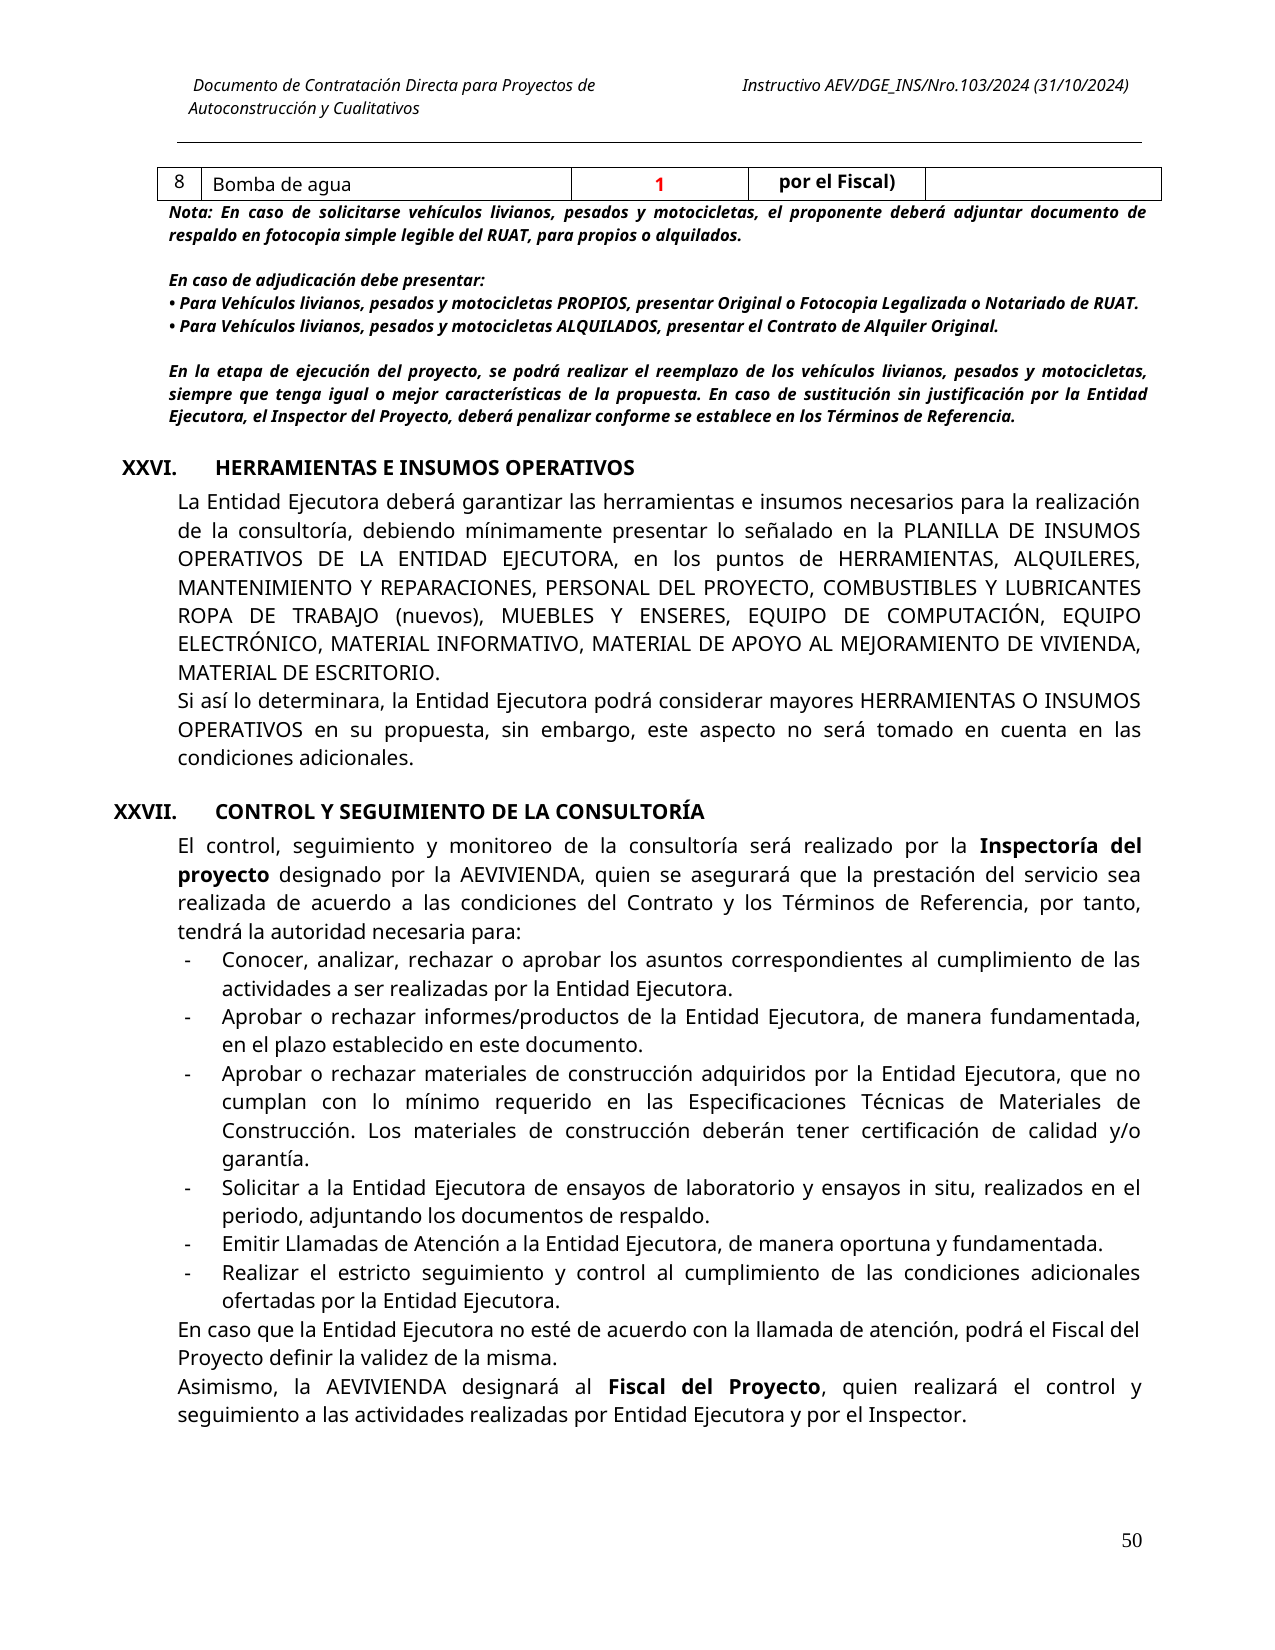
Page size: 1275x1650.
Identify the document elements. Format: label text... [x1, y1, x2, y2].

table_cell 1 [572, 168, 748, 199]
text Asimismo, la AEVIVIENDA designará al Fiscal del Proyecto, quien realizará el control y seguimiento a las actividades realizadas por Entidad Ejecutora y por el Inspector. [177, 1372, 1142, 1429]
list Emitir Llamadas de Atención a la Entidad Ejecutora, de manera oportuna y fundamentada. [184, 1229, 1142, 1258]
list CONTROL Y SEGUIMIENTO DE LA CONSULTORÍA [177, 797, 1142, 825]
list Aprobar o rechazar informes/productos de la Entidad Ejecutora, de manera fundamentada, en el plazo establecido en este documento. [184, 1002, 1142, 1059]
list Conocer, analizar, rechazar o aprobar los asuntos correspondientes al cumplimiento de las actividades a ser realizadas por la Entidad Ejecutora. [184, 945, 1142, 1002]
list HERRAMIENTAS E INSUMOS OPERATIVOS [177, 453, 1142, 481]
text Si así lo determinara, la Entidad Ejecutora podrá considerar mayores HERRAMIENTAS O INSUMOS OPERATIVOS en su propuesta, sin embargo, este aspecto no será tomado en cuenta en las condiciones adicionales. [177, 686, 1142, 772]
list Realizar el estricto seguimiento y control al cumplimiento de las condiciones adicionales ofertadas por la Entidad Ejecutora. [184, 1258, 1142, 1315]
table_cell 8 [158, 168, 201, 199]
list Solicitar a la Entidad Ejecutora de ensayos de laboratorio y ensayos in situ, realizados en el periodo, adjuntando los documentos de respaldo. [184, 1173, 1142, 1229]
list Aprobar o rechazar materiales de construcción adquiridos por la Entidad Ejecutora, que no cumplan con lo mínimo requerido en las Especificaciones Técnicas de Materiales de Construcción. Los materiales de construcción deberán tener certificación de calidad y/o garantía. [184, 1059, 1142, 1173]
text En caso que la Entidad Ejecutora no esté de acuerdo con la llamada de atención, podrá el Fiscal del Proyecto definir la validez de la misma. [177, 1315, 1142, 1372]
table_cell Bomba de agua [202, 168, 571, 199]
text La Entidad Ejecutora deberá garantizar las herramientas e insumos necesarios para la realización de la consultoría, debiendo mínimamente presentar lo señalado en la PLANILLA DE INSUMOS OPERATIVOS DE LA ENTIDAD EJECUTORA, en los puntos de HERRAMIENTAS, ALQUILERES, MANTENIMIENTO Y REPARACIONES, PERSONAL DEL PROYECTO, COMBUSTIBLES Y LUBRICANTES ROPA DE TRABAJO (nuevos), MUEBLES Y ENSERES, EQUIPO DE COMPUTACIÓN, EQUIPO ELECTRÓNICO, MATERIAL INFORMATIVO, MATERIAL DE APOYO AL MEJORAMIENTO DE VIVIENDA, MATERIAL DE ESCRITORIO. [177, 487, 1142, 686]
table_cell Nota: En caso de solicitarse vehículos livianos, pesados y motocicletas, el proponente deberá adjuntar documento de respaldo en fotocopia simple legible del RUAT, para propios o alquilados. En caso de adjudicación debe presentar: • Para Vehículos livianos, pesados y motocicletas PROPIOS, presentar Original o Fotocopia Legalizada o Notariado de RUAT. • Para Vehículos livianos, pesados y motocicletas ALQUILADOS, presentar el Contrato de Alquiler Original. En la etapa de ejecución del proyecto, se podrá realizar el reemplazo de los vehículos livianos, pesados y motocicletas, siempre que tenga igual o mejor características de la propuesta. En caso de sustitución sin justificación por la Entidad Ejecutora, el Inspector del Proyecto, deberá penalizar conforme se establece en los Términos de Referencia. [158, 201, 1162, 428]
text El control, seguimiento y monitoreo de la consultoría será realizado por la Inspectoría del proyecto designado por la AEVIVIENDA, quien se asegurará que la prestación del servicio sea realizada de acuerdo a las condiciones del Contrato y los Términos de Referencia, por tanto, tendrá la autoridad necesaria para: [177, 831, 1142, 945]
